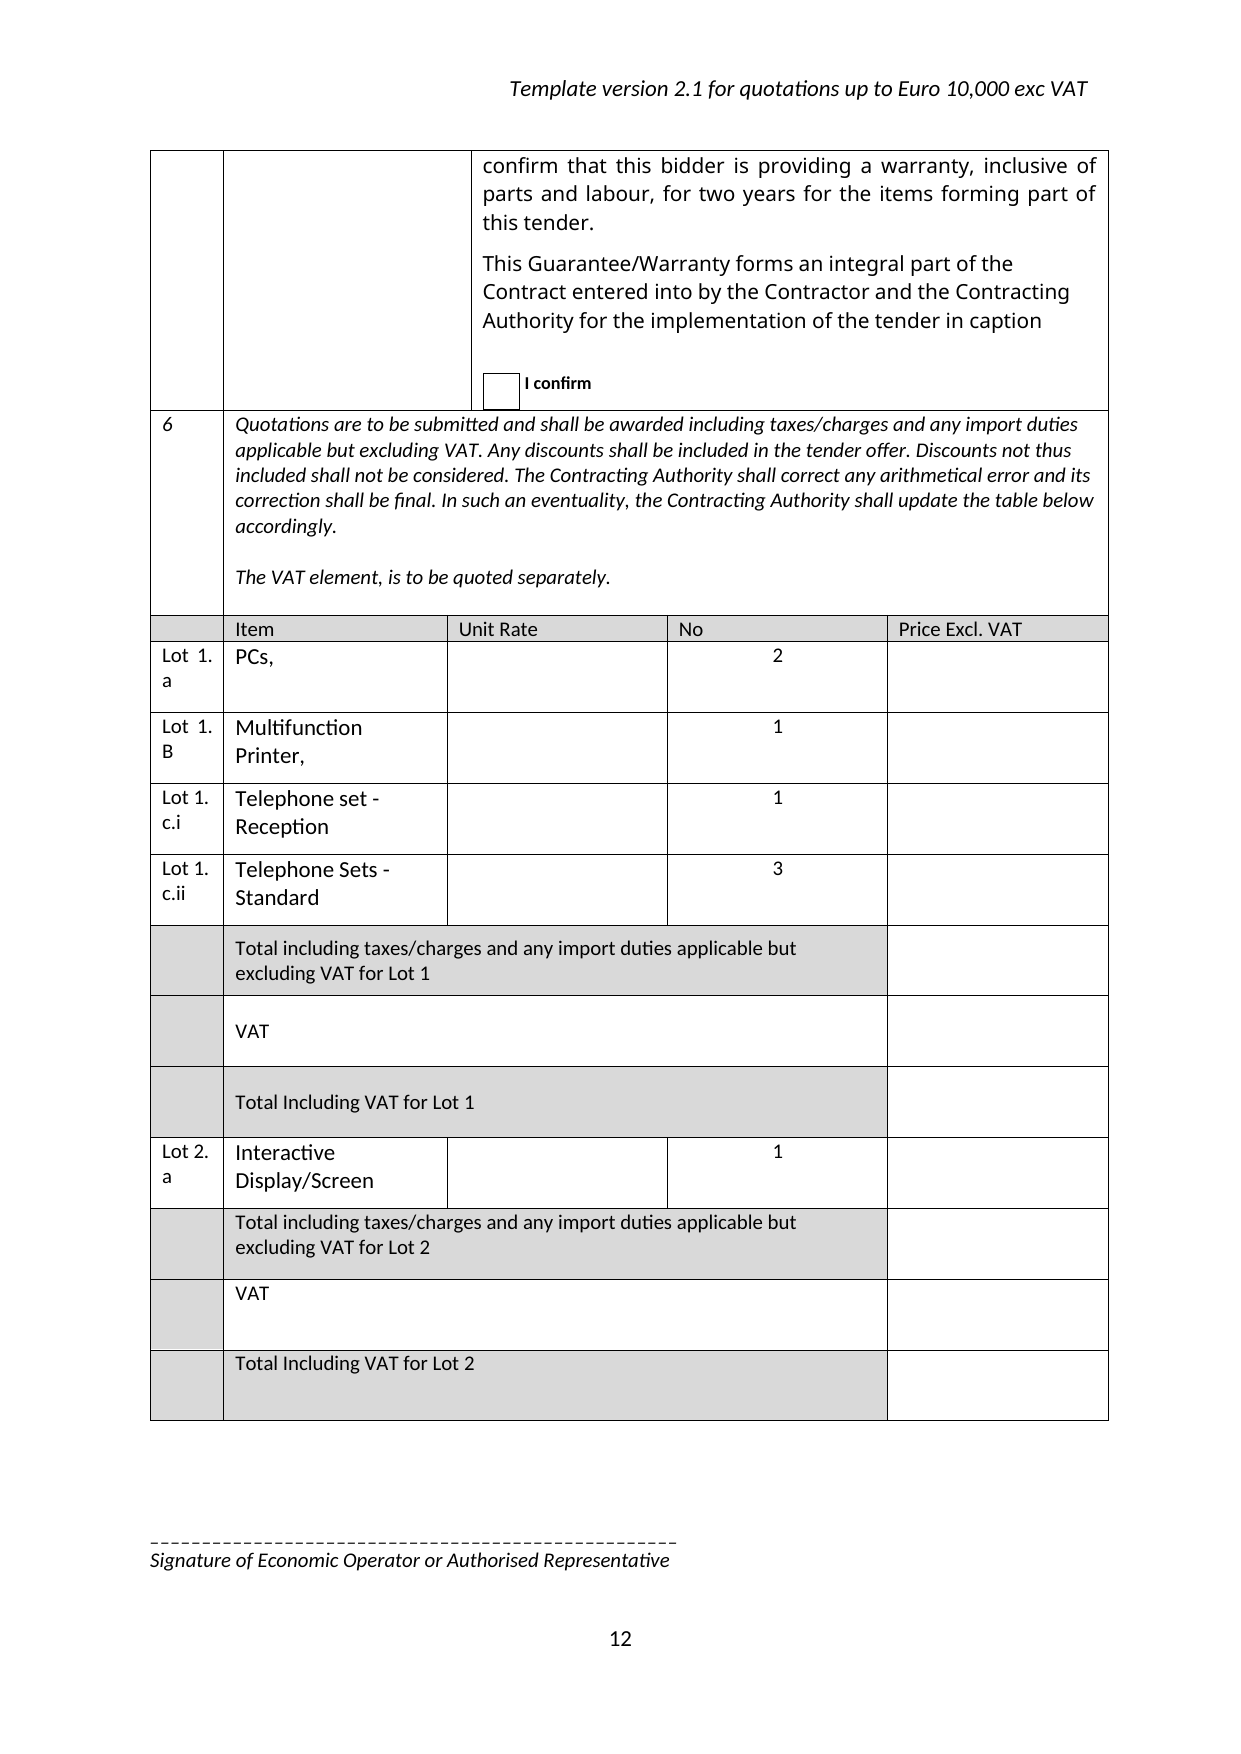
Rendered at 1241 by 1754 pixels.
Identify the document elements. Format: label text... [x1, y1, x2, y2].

table_cell [151, 1209, 223, 1279]
table_cell No [668, 616, 887, 641]
table_cell [448, 1138, 667, 1208]
table_cell Lot 2. a [151, 1138, 223, 1208]
table_cell [888, 1067, 1108, 1137]
table_cell [888, 1209, 1108, 1279]
table_cell [448, 855, 667, 924]
table_cell [888, 784, 1108, 854]
table_cell [888, 996, 1108, 1066]
table_cell 6 [151, 411, 223, 615]
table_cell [472, 151, 1108, 410]
table_cell 5 [151, 151, 223, 410]
table_cell 1 [668, 1138, 887, 1208]
table_cell Price Excl. VAT [888, 616, 1108, 641]
table_cell Unit Rate [448, 616, 667, 641]
table_cell Interactive Display/Screen [224, 1138, 447, 1208]
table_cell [224, 151, 471, 410]
table_cell [448, 642, 667, 712]
table_cell PCs, [224, 642, 447, 712]
table_cell [151, 1067, 223, 1137]
table_cell [888, 926, 1108, 995]
table_cell [888, 1351, 1108, 1420]
table_cell Lot 1. a [151, 642, 223, 712]
table_cell Quotations are to be submitted and shall be awarded including taxes/charges and any import duties applicable but excluding VAT. Any discounts shall be included in the tender offer. Discounts not thus included shall not be considered. The Contracting Authority shall correct any arithmetical error and its correction shall be final. In such an eventuality, the Contracting Authority shall update the table below accordingly. The VAT element, is to be quoted separately. [224, 411, 1108, 615]
table_cell Total Including VAT for Lot 2 [224, 1351, 887, 1420]
table_cell [151, 996, 223, 1066]
table_cell 1 [668, 713, 887, 783]
table_cell Total including taxes/charges and any import duties applicable but excluding VAT for Lot 1 [224, 926, 887, 995]
table_cell Lot 1. c.i [151, 784, 223, 854]
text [150, 1521, 1090, 1547]
table_cell [448, 784, 667, 854]
table_cell VAT [224, 1280, 887, 1349]
table_cell Lot 1. c.ii [151, 855, 223, 924]
table_cell Telephone set - Reception [224, 784, 447, 854]
table_cell Multifunction Printer, [224, 713, 447, 783]
table_cell [888, 713, 1108, 783]
table_cell Item [224, 616, 447, 641]
table_cell Total including taxes/charges and any import duties applicable but excluding VAT for Lot 2 [224, 1209, 887, 1279]
table_cell Telephone Sets - Standard [224, 855, 447, 924]
table_cell [888, 1138, 1108, 1208]
table_cell Total Including VAT for Lot 1 [224, 1067, 887, 1137]
table_cell [151, 1351, 223, 1420]
table_cell [151, 926, 223, 995]
table_cell VAT [224, 996, 887, 1066]
table_cell [888, 642, 1108, 712]
table_cell [888, 1280, 1108, 1349]
table_cell 3 [668, 855, 887, 924]
table_cell Lot 1. B [151, 713, 223, 783]
text Signature of Economic Operator or Authorised Representative [150, 1547, 1090, 1572]
table_cell [448, 713, 667, 783]
table_cell 2 [668, 642, 887, 712]
table_cell [151, 1280, 223, 1349]
table_cell [888, 855, 1108, 924]
table_cell [151, 616, 223, 641]
table_cell 1 [668, 784, 887, 854]
